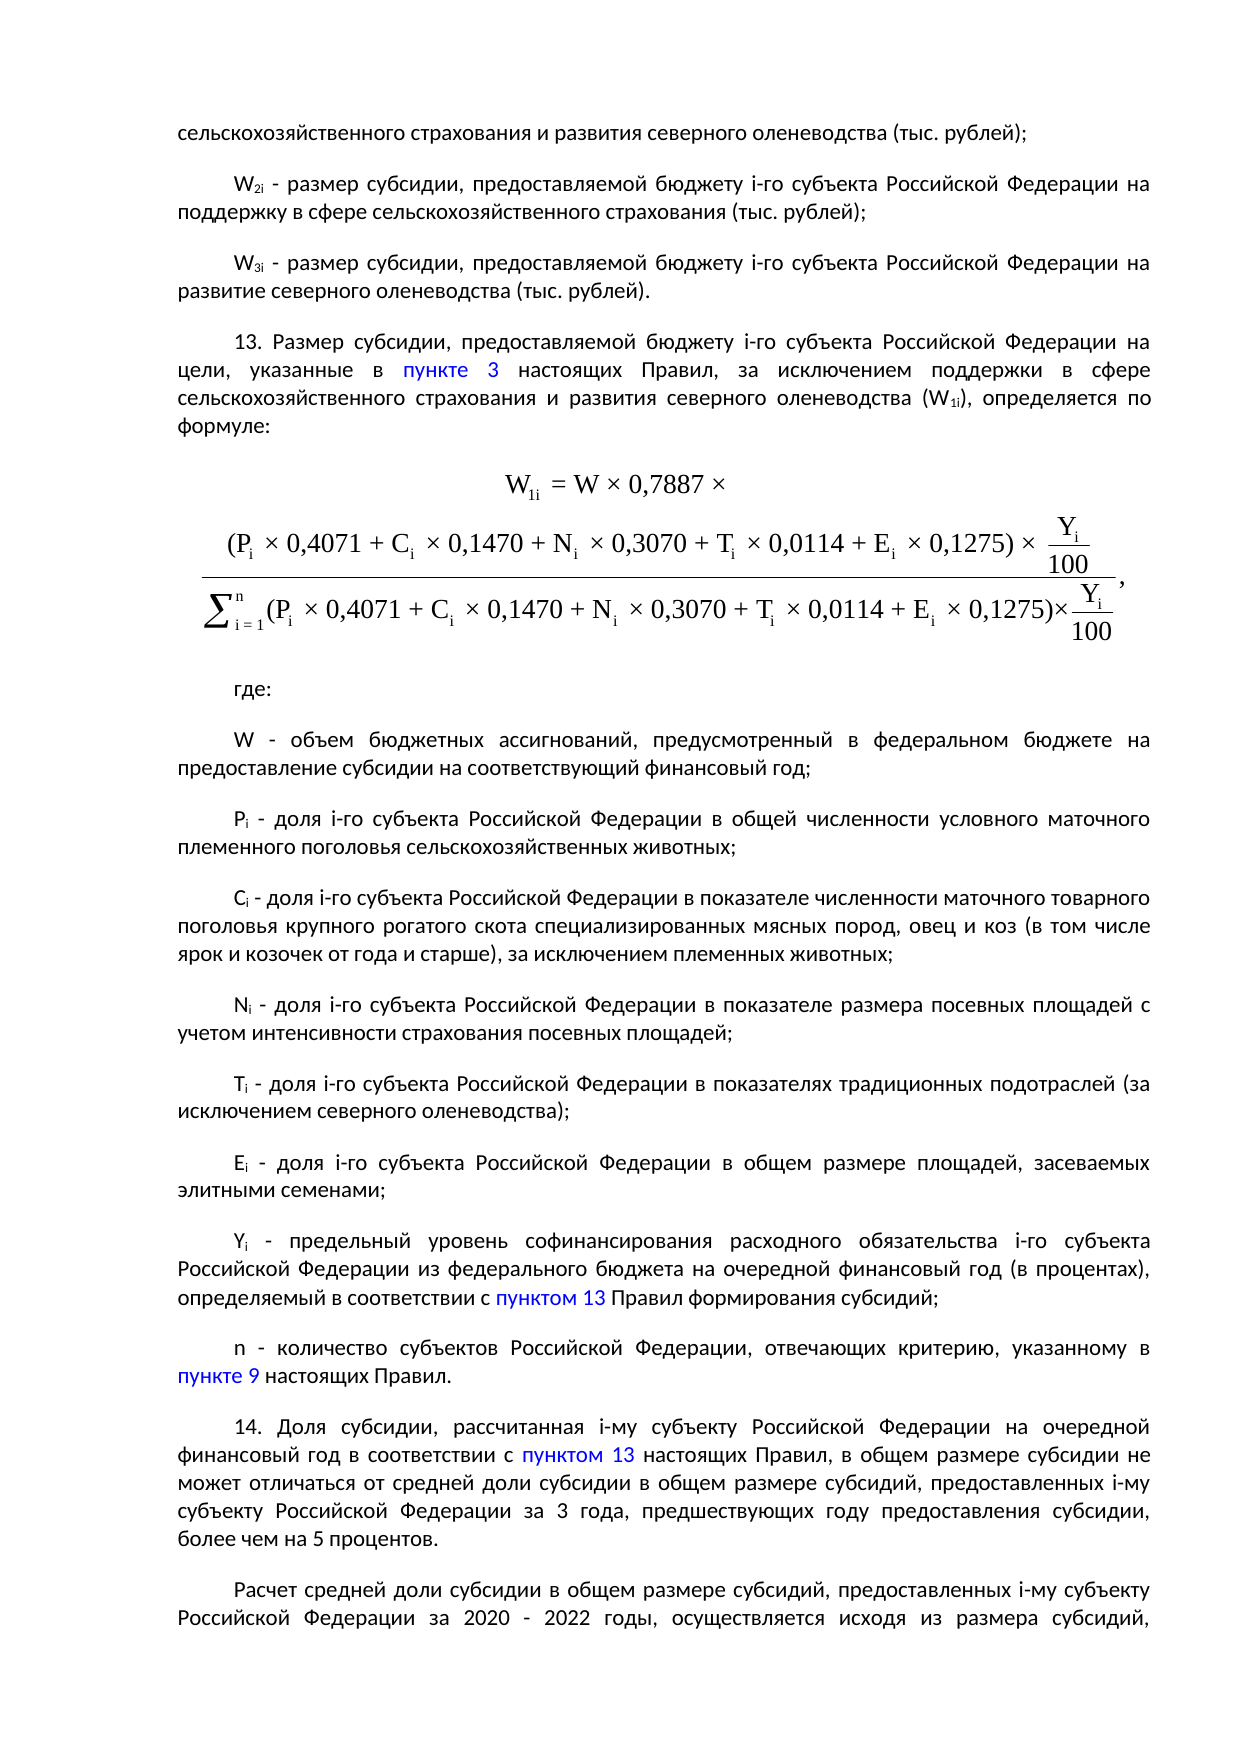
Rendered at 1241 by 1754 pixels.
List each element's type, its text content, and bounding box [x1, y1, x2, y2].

text Pi - доля i-го субъекта Российской Федерации в общей численности условного маточного племенного поголовья сельскохозяйственных животных; [177, 804, 1152, 860]
text Ci - доля i-го субъекта Российской Федерации в показателе численности маточного товарного поголовья крупного рогатого скота специализированных мясных пород, овец и коз (в том числе ярок и козочек от года и старше), за исключением племенных животных; [177, 883, 1152, 967]
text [177, 118, 1152, 146]
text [177, 1576, 1152, 1632]
text W - объем бюджетных ассигнований, предусмотренный в федеральном бюджете на предоставление субсидии на соответствующий финансовый год; [177, 725, 1152, 781]
text W2i - размер субсидии, предоставляемой бюджету i-го субъекта Российской Федерации на поддержку в сфере сельскохозяйственного страхования (тыс. рублей); [177, 169, 1152, 225]
text 14. Доля субсидии, рассчитанная i-му субъекту Российской Федерации на очередной финансовый год в соответствии с пунктом 13 настоящих Правил, в общем размере субсидии не может отличаться от средней доли субсидии в общем размере субсидий, предоставленных i-му субъекту Российской Федерации за 3 года, предшествующих году предоставления субсидии, более чем на 5 процентов. [177, 1412, 1152, 1553]
text W3i - размер субсидии, предоставляемой бюджету i-го субъекта Российской Федерации на развитие северного оленеводства (тыс. рублей). [177, 248, 1152, 304]
text 13. Размер субсидии, предоставляемой бюджету i-го субъекта Российской Федерации на цели, указанные в пункте 3 настоящих Правил, за исключением поддержки в сфере сельскохозяйственного страхования и развития северного оленеводства (W1i), определяется по формуле: [177, 327, 1152, 439]
text Ni - доля i-го субъекта Российской Федерации в показателе размера посевных площадей с учетом интенсивности страхования посевных площадей; [177, 990, 1152, 1046]
text Ei - доля i-го субъекта Российской Федерации в общем размере площадей, засеваемых элитными семенами; [177, 1148, 1152, 1204]
text где: [177, 674, 1152, 702]
text Ti - доля i-го субъекта Российской Федерации в показателях традиционных подотраслей (за исключением северного оленеводства); [177, 1069, 1152, 1125]
text n - количество субъектов Российской Федерации, отвечающих критерию, указанному в пункте 9 настоящих Правил. [177, 1333, 1152, 1389]
text Yi - предельный уровень софинансирования расходного обязательства i-го субъекта Российской Федерации из федерального бюджета на очередной финансовый год (в процентах), определяемый в соответствии с пунктом 13 Правил формирования субсидий; [177, 1227, 1152, 1311]
